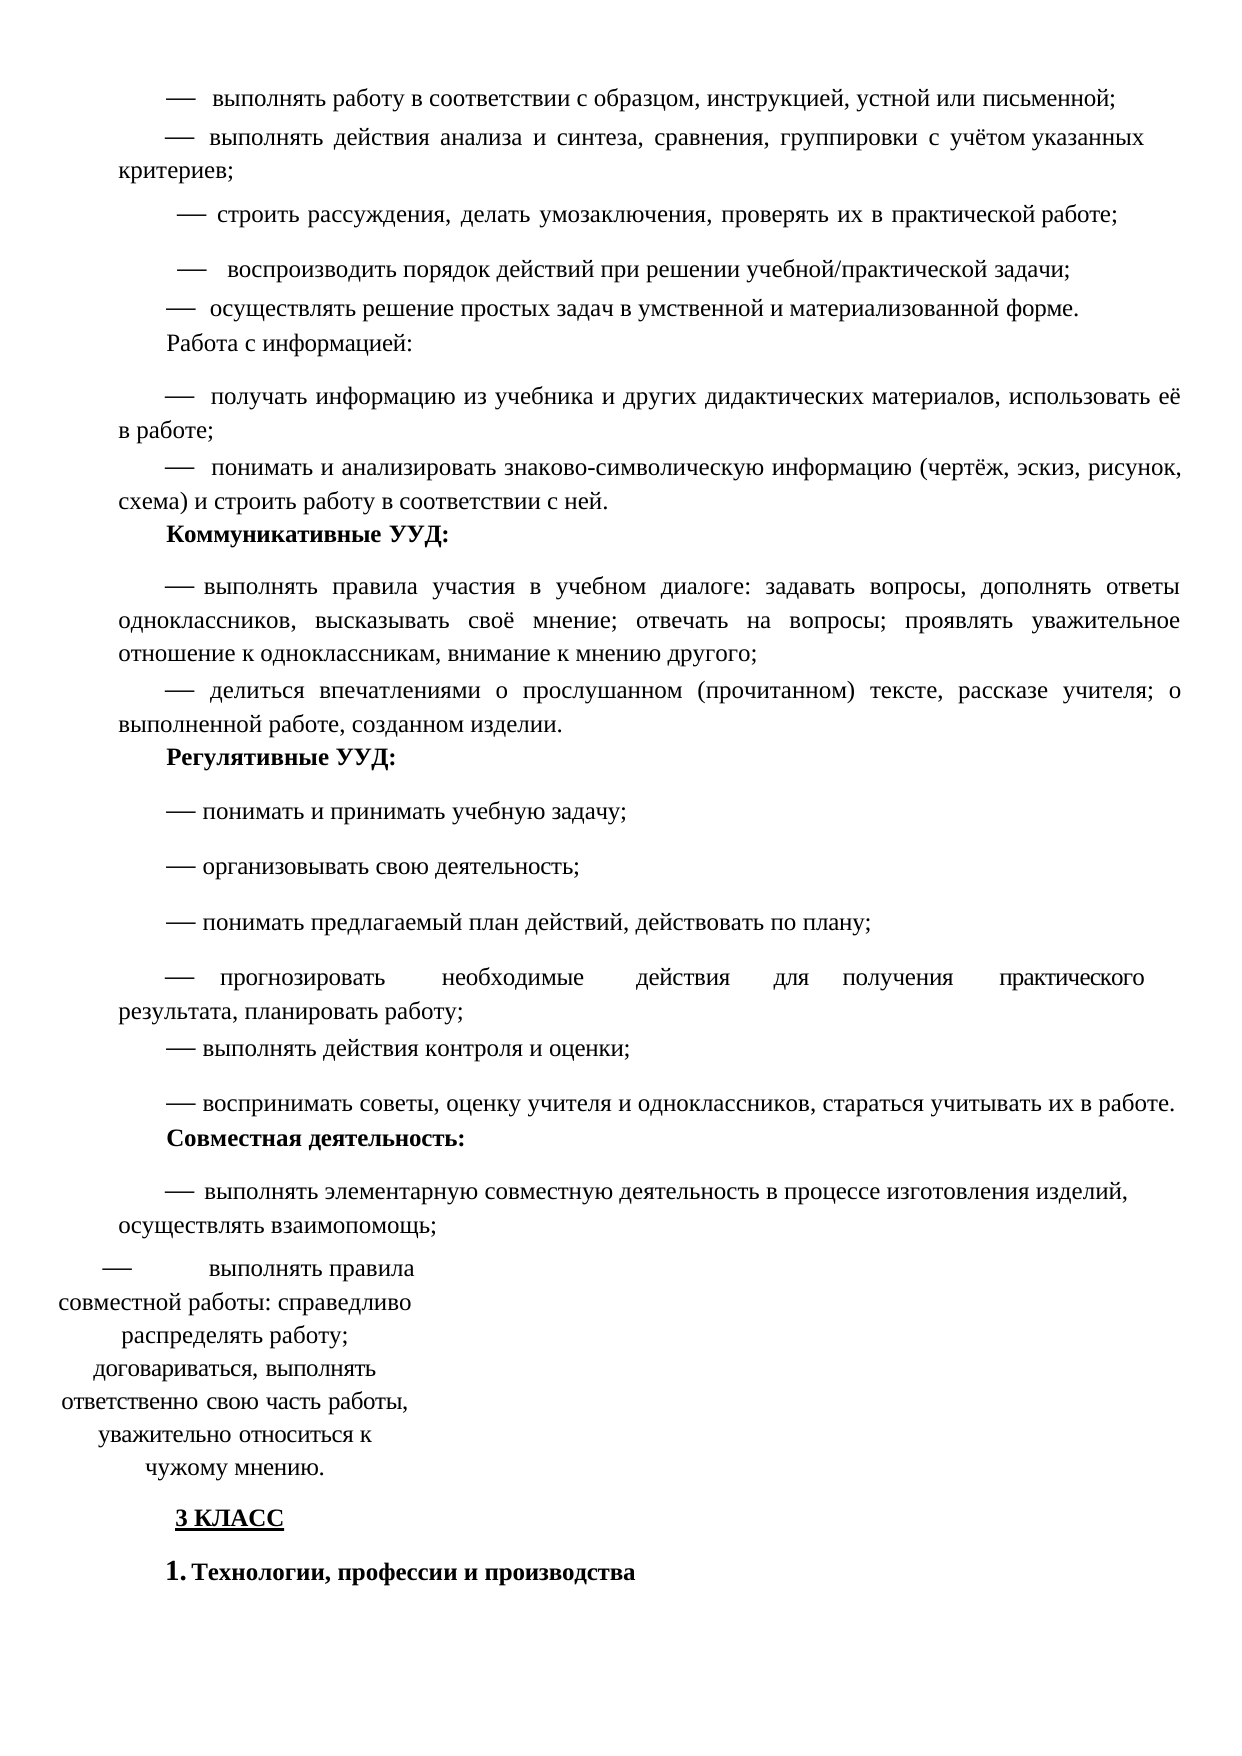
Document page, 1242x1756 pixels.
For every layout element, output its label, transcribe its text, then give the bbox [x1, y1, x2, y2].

list выполнять элементарную совместную деятельность в процессе изготовления изделий, осуществлять взаимопомощь; [118, 1172, 1179, 1239]
list понимать предлагаемый план действий, действовать по плану; [166, 903, 1212, 936]
list воспроизводить порядок действий при решении учебной/практической задачи; [118, 251, 1182, 284]
list получать информацию из учебника и других дидактических материалов, использовать её в работе; [118, 377, 1182, 444]
list организовывать свою деятельность; [166, 847, 1212, 881]
subtitle Технологии, профессии и производства [165, 1553, 1212, 1587]
list прогнозировать необходимые действия для получения практического результата, планировать работу; [118, 958, 1172, 1025]
list воспринимать советы, оценку учителя и одноклассников, стараться учитывать их в работе. [118, 1084, 1179, 1118]
list понимать и принимать учебную задачу; [166, 792, 1212, 826]
list выполнять действия контроля и оценки; [166, 1029, 1212, 1063]
subtitle Совместная деятельность: [166, 1123, 1212, 1152]
text Работа с информацией: [166, 328, 1212, 356]
list выполнять правила совместной работы: справедливо распределять работу; договариваться, выполнять ответственно свою часть работы, уважительно относиться к чужому мнению. [54, 1249, 415, 1481]
list делиться впечатлениями о прослушанном (прочитанном) тексте, рассказе учителя; о выполненной работе, созданном изделии. [118, 672, 1182, 738]
subtitle Регулятивные УУД: [166, 742, 1212, 771]
list строить рассуждения, делать умозаключения, проверять их в практической работе; [177, 195, 1212, 228]
text 3 КЛАСС [44, 1503, 415, 1532]
list выполнять работу в соответствии с образцом, инструкцией, устной или письменной; [118, 79, 1121, 113]
list выполнять правила участия в учебном диалоге: задавать вопросы, дополнять ответы одноклассников, высказывать своё мнение; отвечать на вопросы; проявлять уважительное отношение к одноклассникам, внимание к мнению другого; [118, 567, 1181, 667]
list осуществлять решение простых задач в умственной и материализованной форме. [118, 289, 1181, 323]
list выполнять действия анализа и синтеза, сравнения, группировки с учётом указанных критериев; [118, 118, 1179, 184]
list понимать и анализировать знаково-символическую информацию (чертёж, эскиз, рисунок, схема) и строить работу в соответствии с ней. [118, 448, 1183, 514]
subtitle Коммуникативные УУД: [166, 519, 1212, 547]
